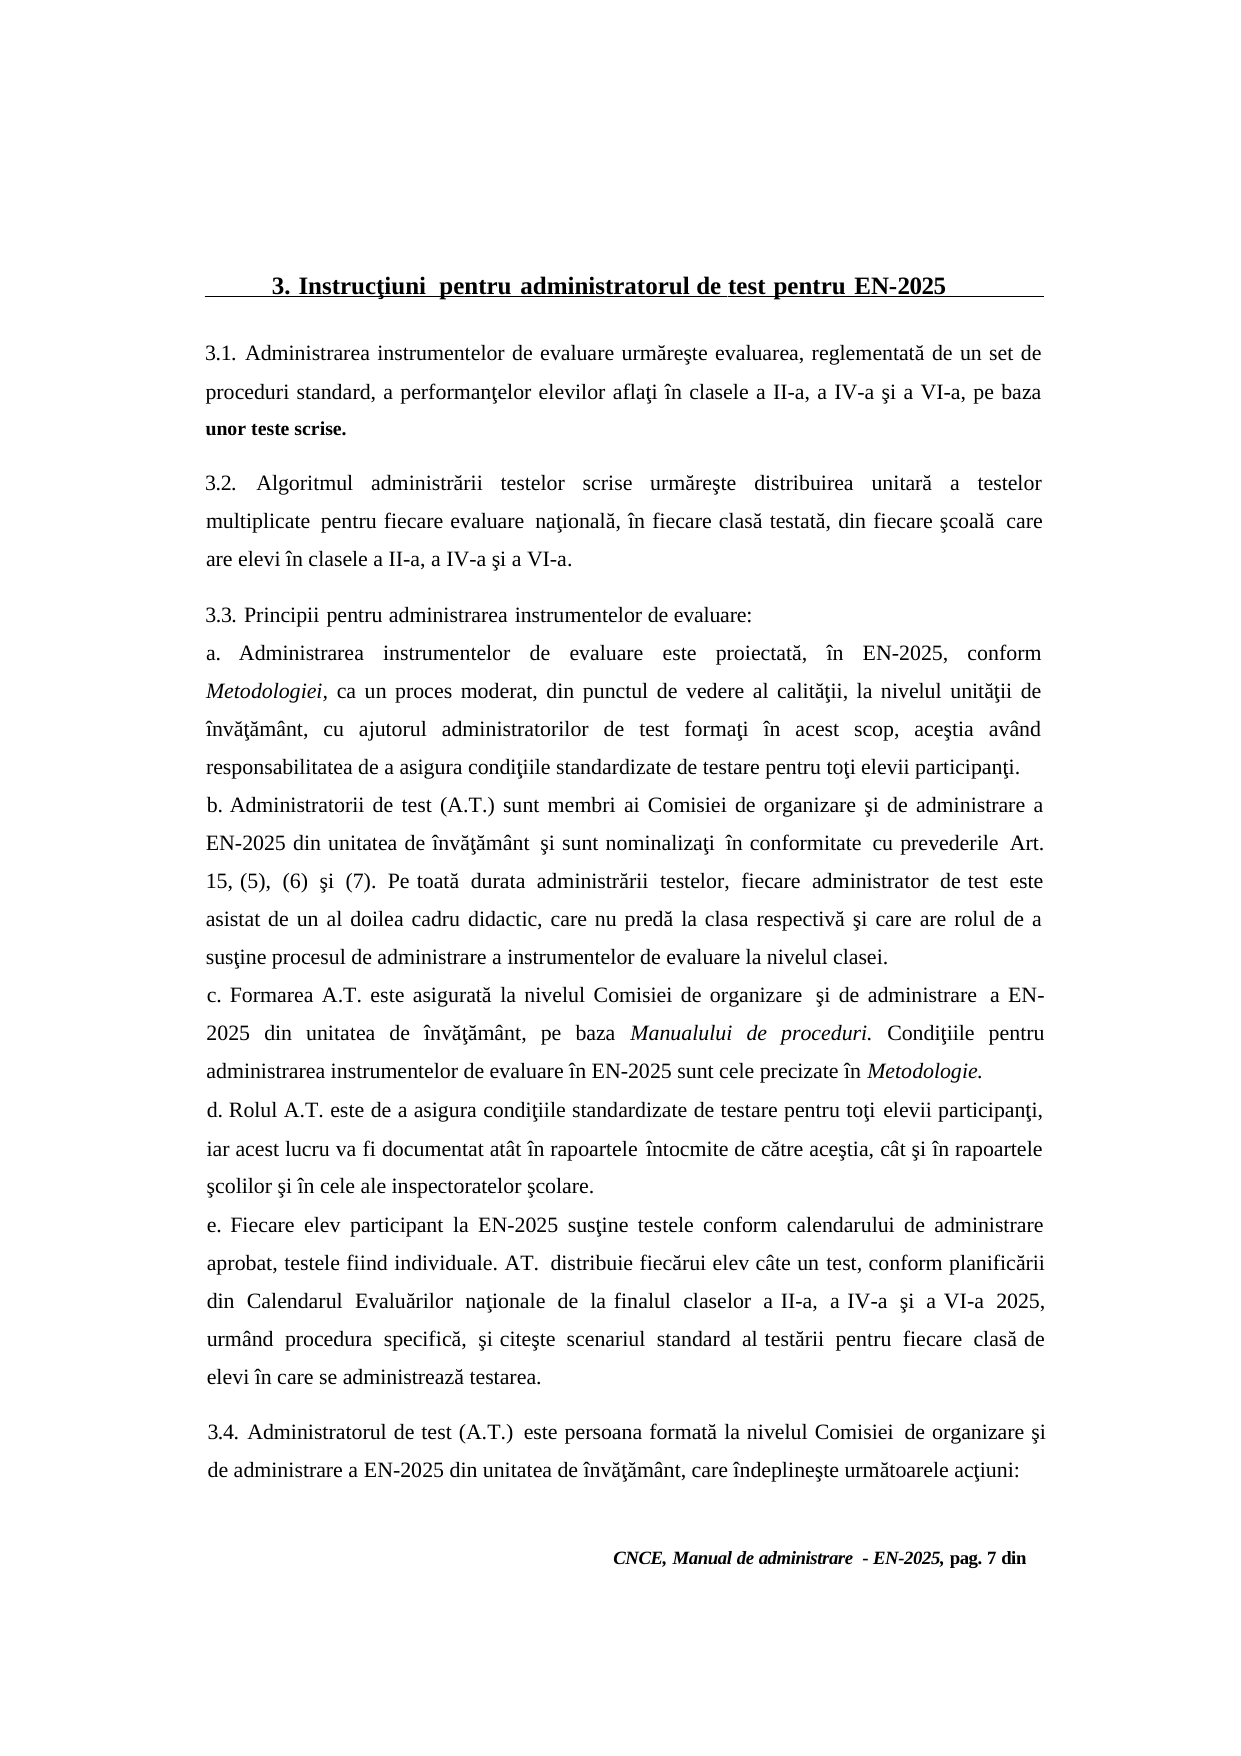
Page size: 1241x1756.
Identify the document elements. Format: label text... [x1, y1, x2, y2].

list Fiecare elev participant la EN-2025 susţine testele conform calendarului de administrare aprobat, testele fiind individuale. AT. distribuie fiecărui elev câte un test, conform planificării din Calendarul Evaluărilor naţionale de la finalul claselor a II-a, a IV-a şi a VI-a 2025, urmând procedura specifică, şi citeşte scenariul standard al testării pentru fiecare clasă de elevi în care se administrează testarea. [207, 1212, 1045, 1389]
list Administrarea instrumentelor de evaluare urmăreşte evaluarea, reglementată de un set de proceduri standard, a performanţelor elevilor aflaţi în clasele a II-a, a IV-a şi a VI-a, pe baza unor teste scrise. [205, 340, 1043, 440]
list Administratorul de test (A.T.) este persoana formată la nivelul Comisiei de organizare şi de administrare a EN-2025 din unitatea de învăţământ, care îndeplineşte următoarele acţiuni: [207, 1419, 1046, 1482]
list Rolul A.T. este de a asigura condiţiile standardizate de testare pentru toţi elevii participanţi, iar acest lucru va fi documentat atât în rapoartele întocmite de către aceştia, cât şi în rapoartele şcolilor şi în cele ale inspectoratelor şcolare. [206, 1097, 1043, 1199]
list Formarea A.T. este asigurată la nivelul Comisiei de organizare şi de administrare a EN- 2025 din unitatea de învăţământ, pe baza Manualului de proceduri. Condiţiile pentru administrarea instrumentelor de evaluare în EN-2025 sunt cele precizate în Metodologie. [206, 982, 1044, 1084]
list Principii pentru administrarea instrumentelor de evaluare: [205, 602, 1196, 627]
list Administratorii de test (A.T.) sunt membri ai Comisiei de organizare şi de administrare a EN-2025 din unitatea de învăţământ şi sunt nominalizaţi în conformitate cu prevederile Art. 15, (5), (6) şi (7). Pe toată durata administrării testelor, fiecare administrator de test este asistat de un al doilea cadru didactic, care nu predă la clasa respectivă şi care are rolul de a susţine procesul de administrare a instrumentelor de evaluare la nivelul clasei. [206, 792, 1044, 969]
subtitle 3. Instrucţiuni pentru administratorul de test pentru EN-2025 [204, 271, 1196, 300]
list Administrarea instrumentelor de evaluare este proiectată, în EN-2025, conform Metodologiei, ca un proces moderat, din punctul de vedere al calităţii, la nivelul unităţii de învăţământ, cu ajutorul administratorilor de test formaţi în acest scop, aceştia având responsabilitatea de a asigura condiţiile standardizate de testare pentru toţi elevii participanţi. [206, 640, 1043, 779]
list Algoritmul administrării testelor scrise urmăreşte distribuirea unitară a testelor multiplicate pentru fiecare evaluare naţională, în fiecare clasă testată, din fiecare şcoală care are elevi în clasele a II-a, a IV-a şi a VI-a. [205, 470, 1043, 572]
